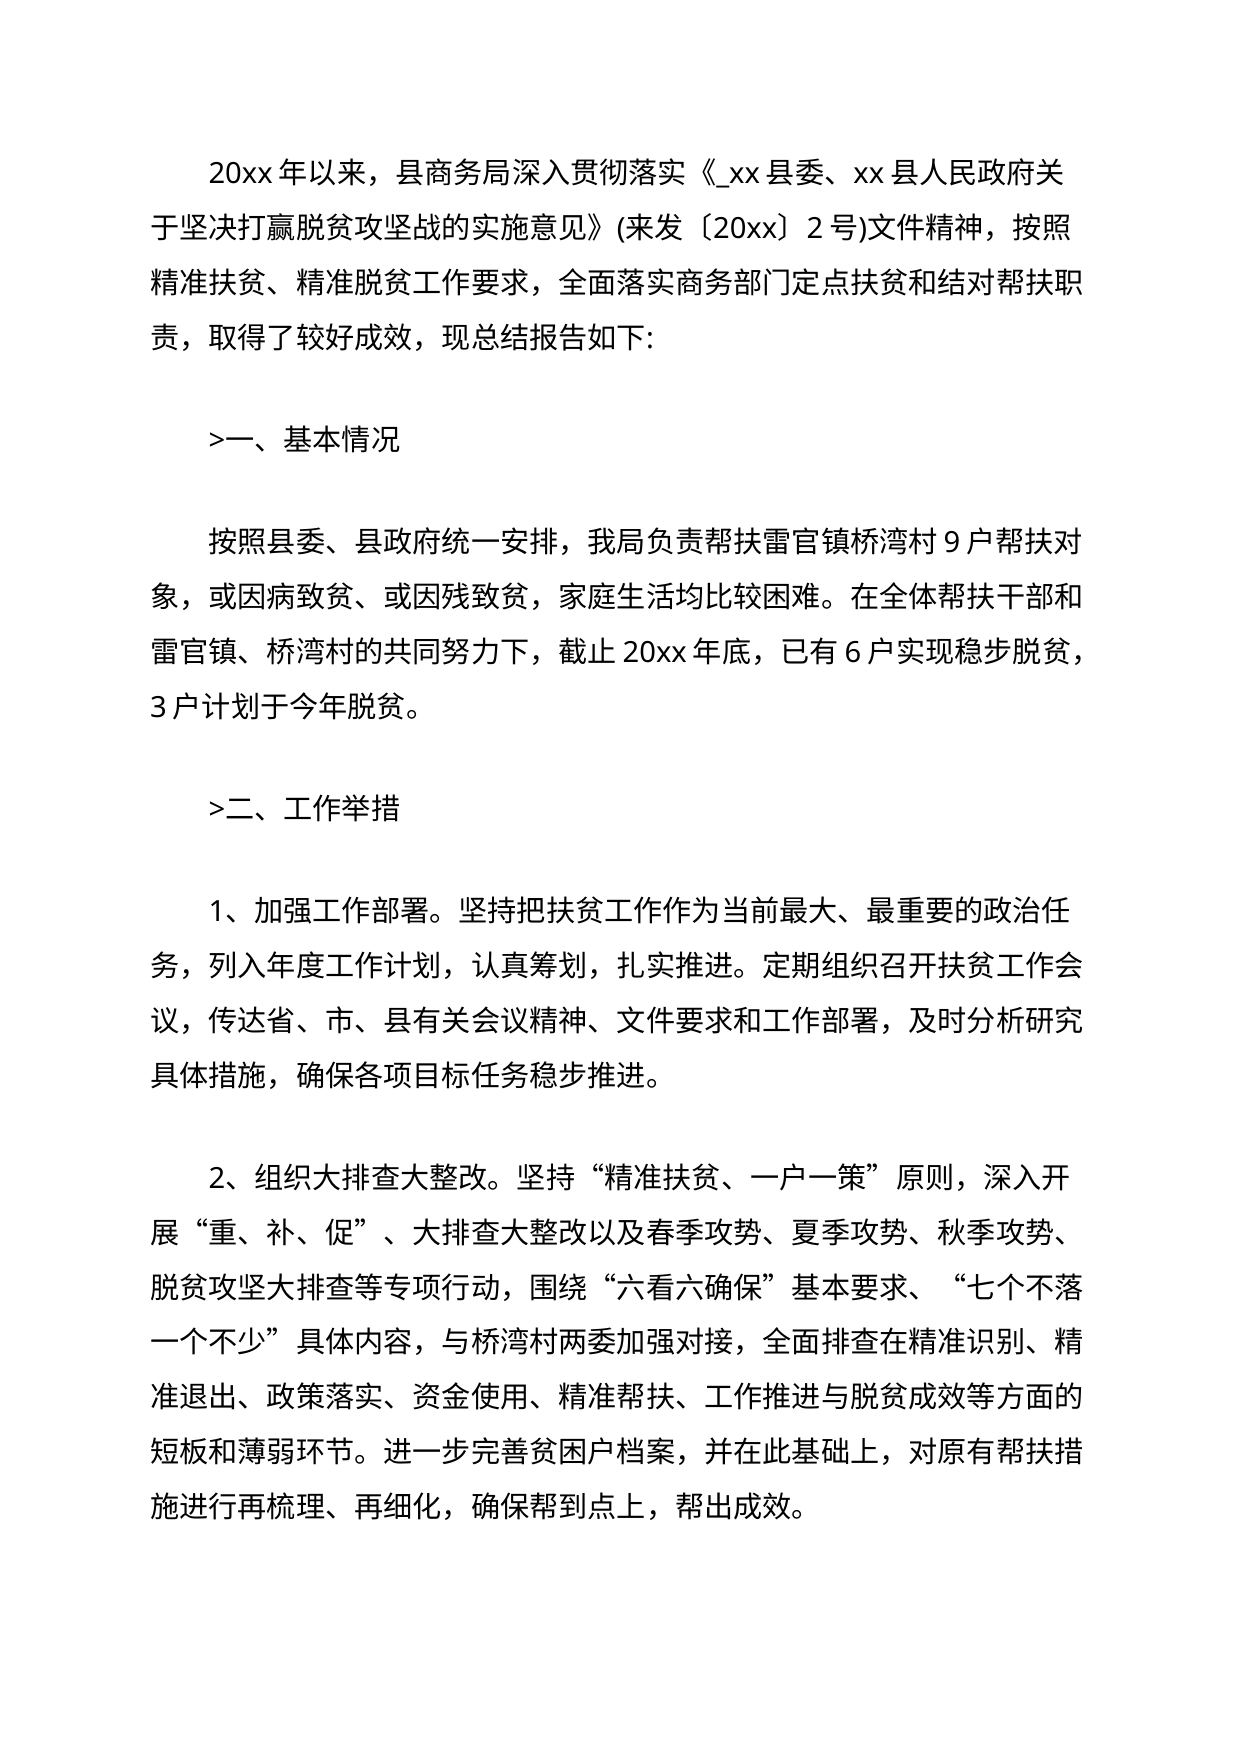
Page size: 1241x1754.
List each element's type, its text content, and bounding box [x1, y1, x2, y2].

text 1、加强工作部署。坚持把扶贫工作作为当前最大、最重要的政治任务，列入年度工作计划，认真筹划，扎实推进。定期组织召开扶贫工作会议，传达省、市、县有关会议精神、文件要求和工作部署，及时分析研究具体措施，确保各项目标任务稳步推进。 [150, 888, 1090, 1095]
text >二、工作举措 [150, 786, 1090, 828]
text 20xx年以来，县商务局深入贯彻落实《_xx县委、xx县人民政府关于坚决打赢脱贫攻坚战的实施意见》(来发〔20xx〕2号)文件精神，按照精准扶贫、精准脱贫工作要求，全面落实商务部门定点扶贫和结对帮扶职责，取得了较好成效，现总结报告如下: [150, 150, 1090, 357]
text >一、基本情况 [150, 417, 1090, 459]
text 按照县委、县政府统一安排，我局负责帮扶雷官镇桥湾村9户帮扶对象，或因病致贫、或因残致贫，家庭生活均比较困难。在全体帮扶干部和雷官镇、桥湾村的共同努力下，截止20xx年底，已有6户实现稳步脱贫，3户计划于今年脱贫。 [150, 519, 1090, 726]
text 2、组织大排查大整改。坚持“精准扶贫、一户一策”原则，深入开展“重、补、促”、大排查大整改以及春季攻势、夏季攻势、秋季攻势、脱贫攻坚大排查等专项行动，围绕“六看六确保”基本要求、“七个不落一个不少”具体内容，与桥湾村两委加强对接，全面排查在精准识别、精准退出、政策落实、资金使用、精准帮扶、工作推进与脱贫成效等方面的短板和薄弱环节。进一步完善贫困户档案，并在此基础上，对原有帮扶措施进行再梳理、再细化，确保帮到点上，帮出成效。 [150, 1154, 1090, 1526]
